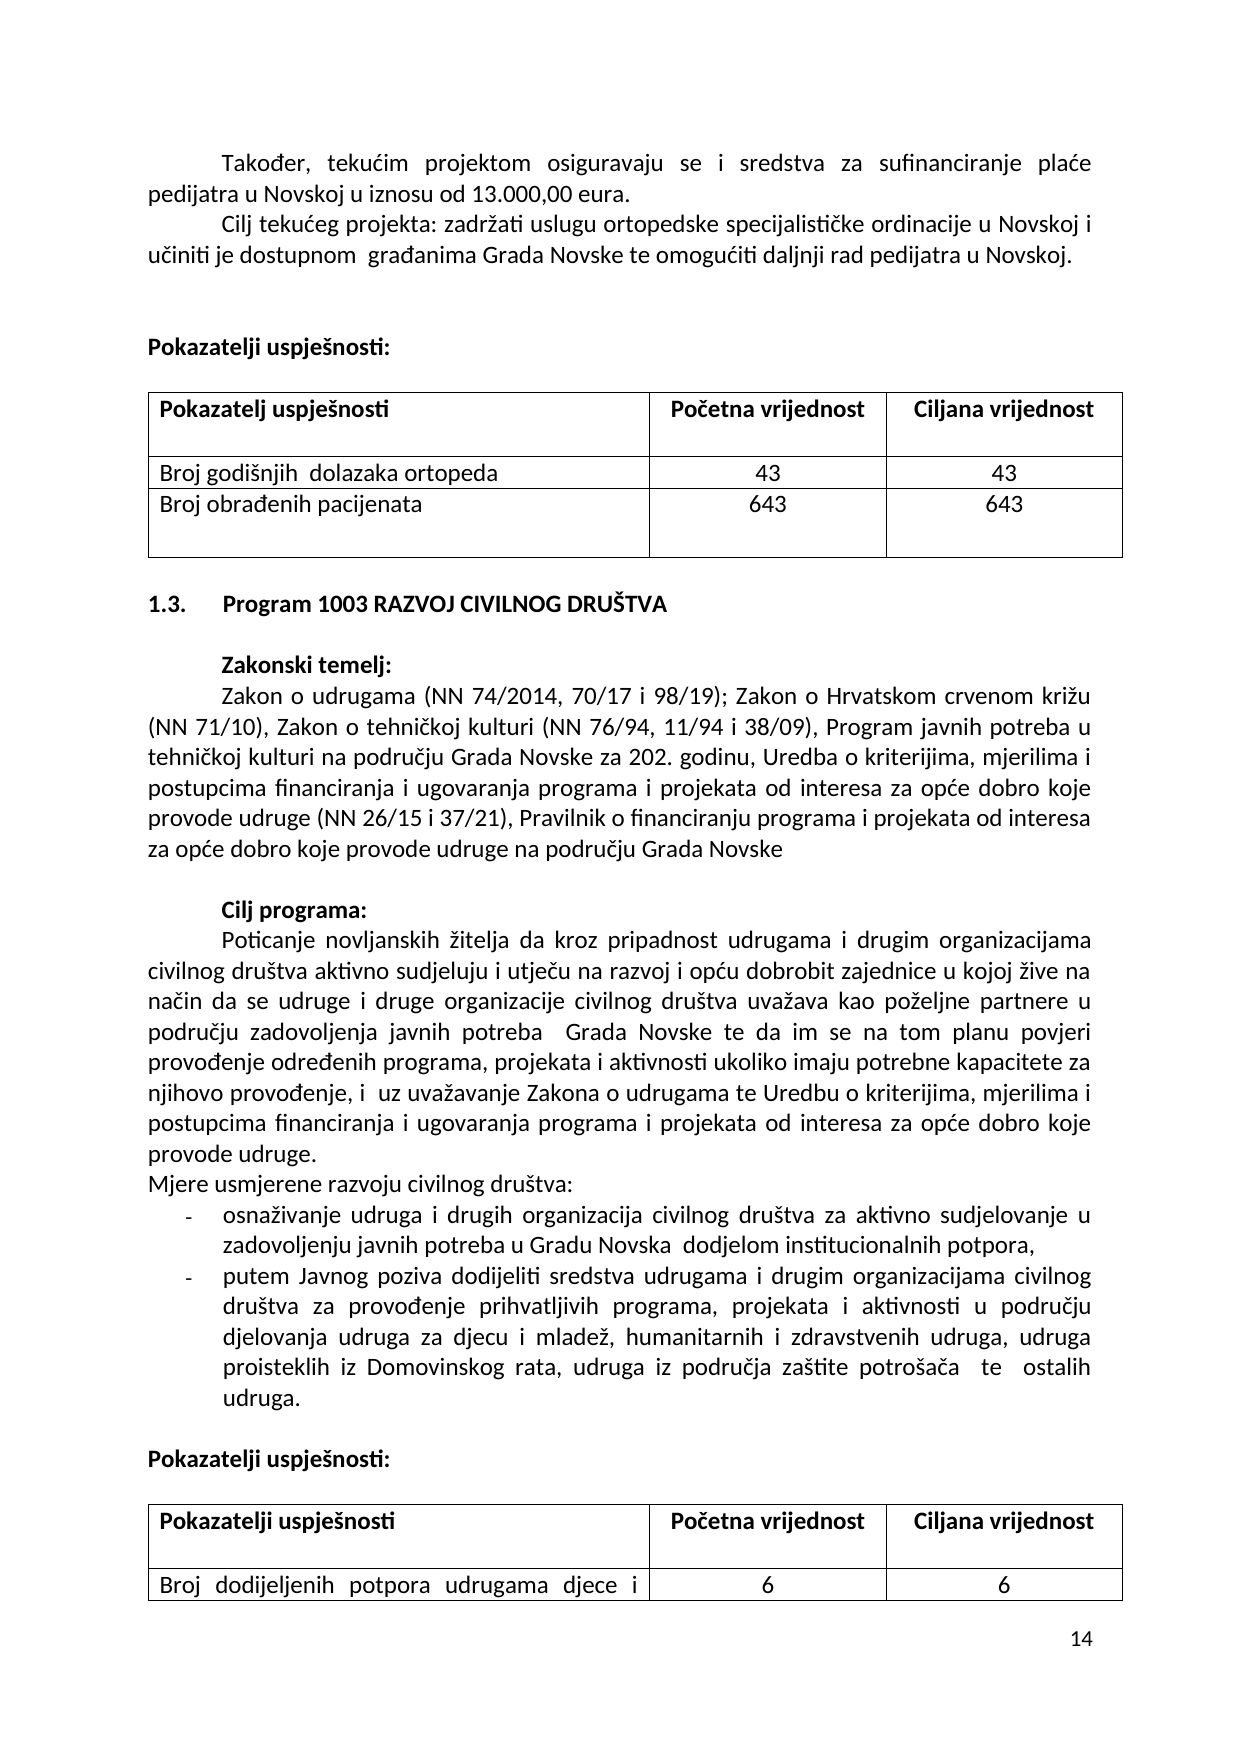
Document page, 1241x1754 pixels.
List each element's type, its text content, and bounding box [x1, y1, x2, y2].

text Pokazatelji uspješnosti: [148, 331, 1093, 361]
table_cell 6 [887, 1569, 1122, 1600]
list osnaživanje udruga i drugih organizacija civilnog društva za aktivno sudjelovanje u zadovoljenju javnih potreba u Gradu Novska dodjelom institucionalnih potpora, [185, 1199, 1093, 1260]
table_cell 643 [650, 489, 886, 557]
table_cell Broj obrađenih pacijenata [149, 489, 649, 557]
table_cell 43 [650, 457, 886, 487]
table_cell Broj godišnjih dolazaka ortopeda [149, 457, 649, 487]
table_cell 643 [887, 489, 1122, 557]
text Poticanje novljanskih žitelja da kroz pripadnost udrugama i drugim organizacijama civilnog društva aktivno sudjeluju i utječu na razvoj i opću dobrobit zajednice u kojoj žive na način da se udruge i druge organizacije civilnog društva uvažava kao poželjne partnere u području zadovoljenja javnih potreba Grada Novske te da im se na tom planu povjeri provođenje određenih programa, projekata i aktivnosti ukoliko imaju potrebne kapacitete za njihovo provođenje, i uz uvažavanje Zakona o udrugama te Uredbu o kriterijima, mjerilima i postupcima financiranja i ugovaranja programa i projekata od interesa za opće dobro koje provode udruge. [148, 924, 1093, 1168]
table_header Početna vrijednost [650, 1505, 886, 1568]
text Zakon o udrugama (NN 74/2014, 70/17 i 98/19); Zakon o Hrvatskom crvenom križu (NN 71/10), Zakon o tehničkoj kulturi (NN 76/94, 11/94 i 38/09), Program javnih potreba u tehničkoj kulturi na području Grada Novske za 202. godinu, Uredba o kriterijima, mjerilima i postupcima financiranja i ugovaranja programa i projekata od interesa za opće dobro koje provode udruge (NN 26/15 i 37/21), Pravilnik o financiranju programa i projekata od interesa za opće dobro koje provode udruge na području Grada Novske [148, 680, 1093, 863]
table_cell 43 [887, 457, 1122, 487]
table_cell 6 [650, 1569, 886, 1600]
text Cilj programa: [148, 894, 1093, 924]
text Također, tekućim projektom osiguravaju se i sredstva za sufinanciranje plaće pedijatra u Novskoj u iznosu od 13.000,00 eura. [148, 148, 1093, 209]
text Mjere usmjerene razvoju civilnog društva: [148, 1168, 1093, 1199]
table_header Pokazatelji uspješnosti [149, 1505, 649, 1568]
list Program 1003 RAZVOJ CIVILNOG DRUŠTVA [148, 588, 1093, 619]
list putem Javnog poziva dodijeliti sredstva udrugama i drugim organizacijama civilnog društva za provođenje prihvatljivih programa, projekata i aktivnosti u području djelovanja udruga za djecu i mladež, humanitarnih i zdravstvenih udruga, udruga proisteklih iz Domovinskog rata, udruga iz područja zaštite potrošača te ostalih udruga. [185, 1260, 1093, 1413]
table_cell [149, 1569, 649, 1600]
table_header Pokazatelj uspješnosti [149, 393, 649, 456]
text Cilj tekućeg projekta: zadržati uslugu ortopedske specijalističke ordinacije u Novskoj i učiniti je dostupnom građanima Grada Novske te omogućiti daljnji rad pedijatra u Novskoj. [148, 209, 1093, 270]
text Zakonski temelj: [148, 649, 1093, 680]
text Pokazatelji uspješnosti: [148, 1443, 1093, 1474]
table_header Ciljana vrijednost [887, 1505, 1122, 1568]
table_header Ciljana vrijednost [887, 393, 1122, 456]
table_header Početna vrijednost [650, 393, 886, 456]
